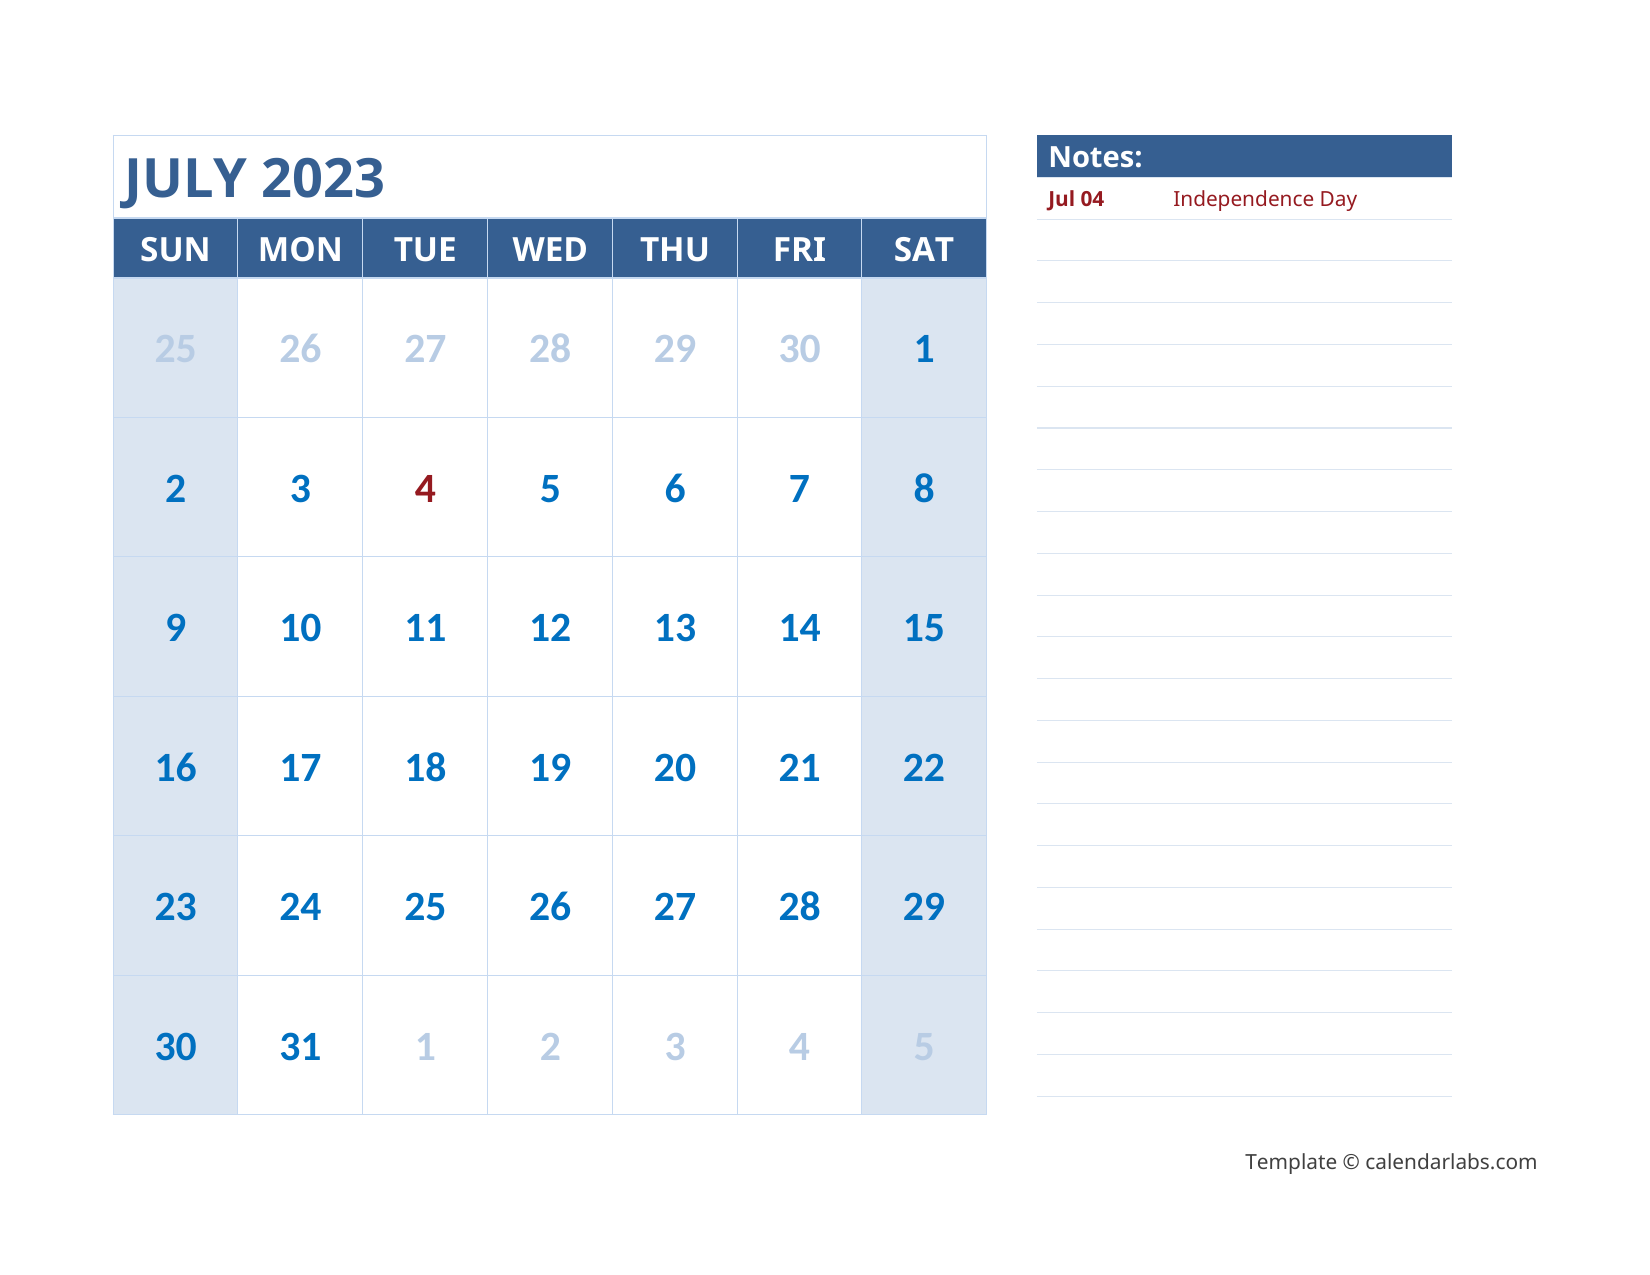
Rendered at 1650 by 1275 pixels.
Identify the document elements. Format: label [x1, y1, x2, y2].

table_header [101, 135, 998, 1116]
table_header [998, 135, 1549, 1116]
